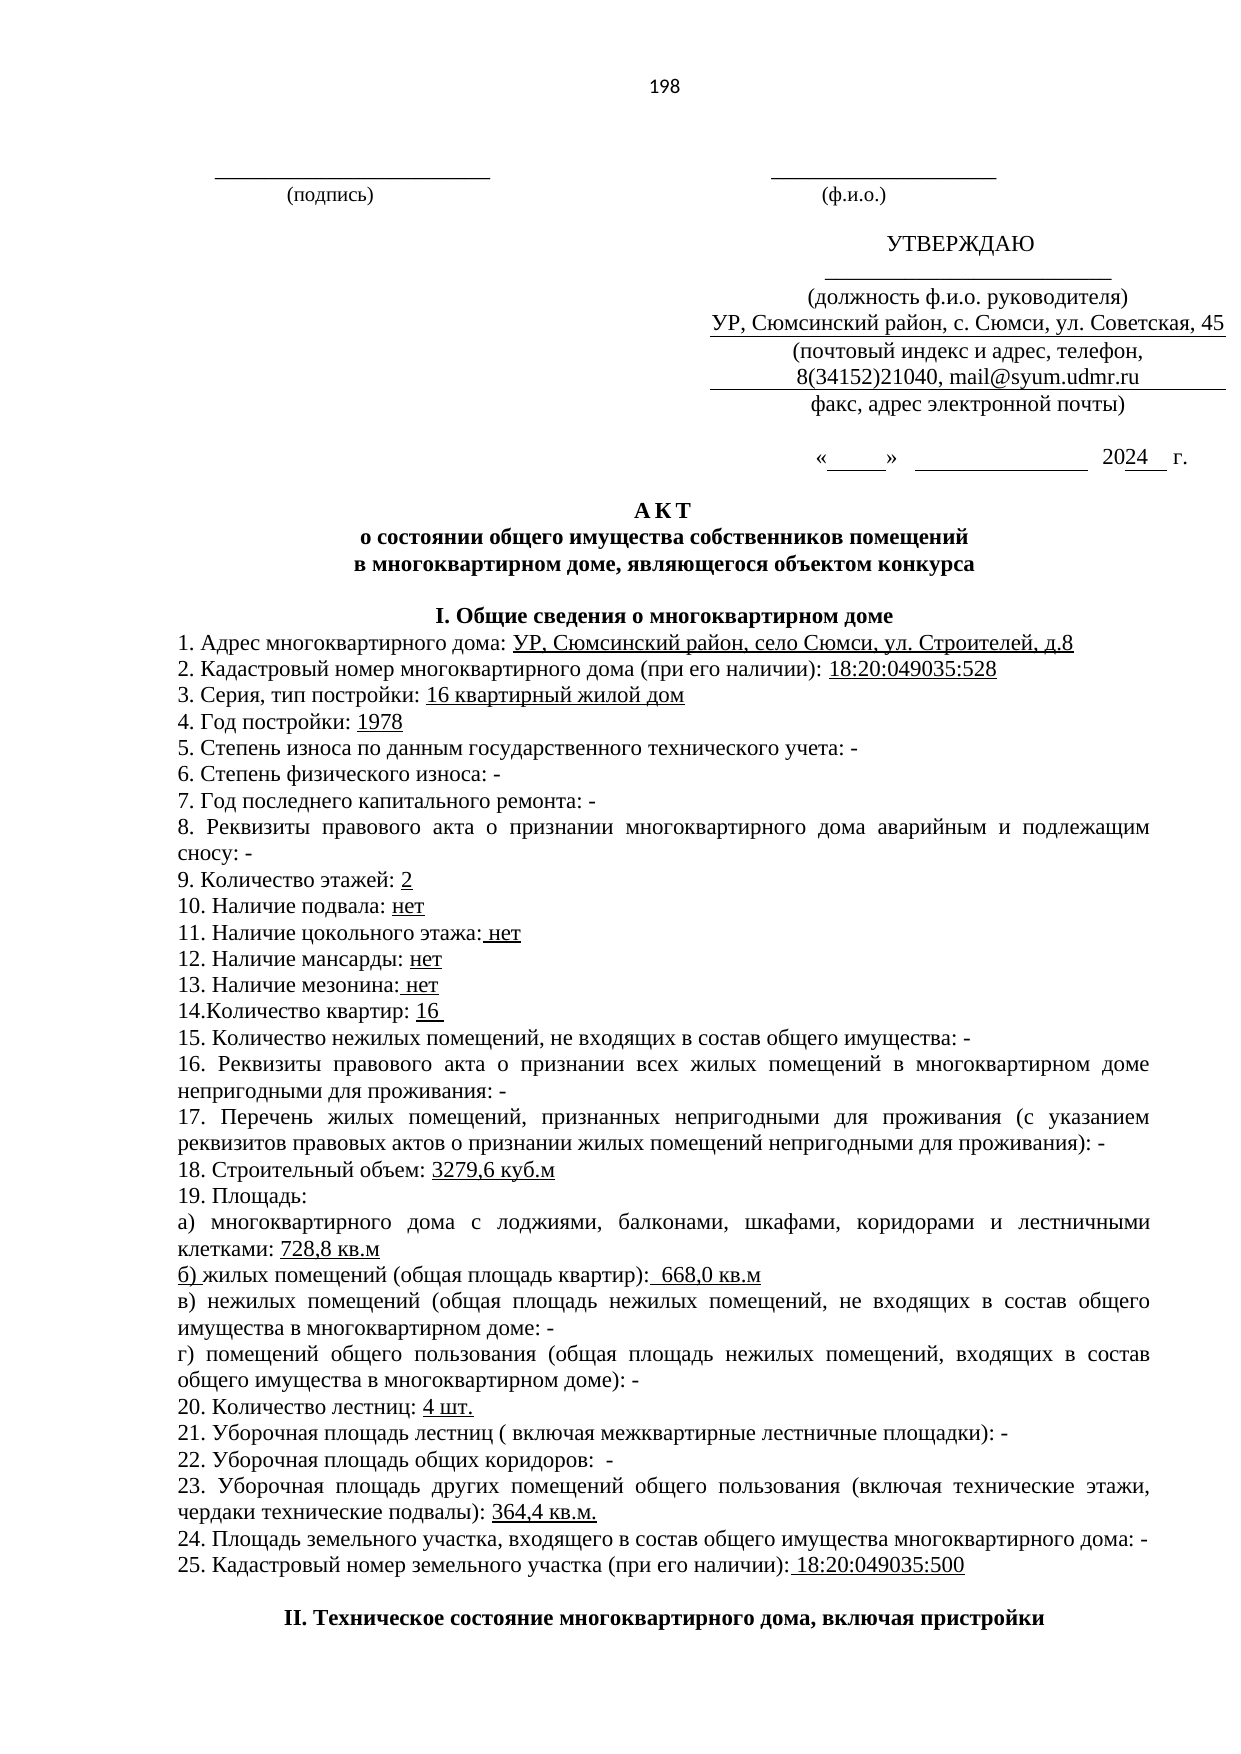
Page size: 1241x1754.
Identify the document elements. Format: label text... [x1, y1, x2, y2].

text 6. Степень физического износа: - [177, 760, 1152, 787]
text 24. Площадь земельного участка, входящего в состав общего имущества многоквартирного дома: - [177, 1525, 1152, 1551]
text а) многоквартирного дома с лоджиями, балконами, шкафами, коридорами и лестничными клетками: 728,8 кв.м [177, 1208, 1152, 1261]
text 3. Серия, тип постройки: 16 квартирный жилой дом [177, 681, 1152, 708]
text г) помещений общего пользования (общая площадь нежилых помещений, входящих в состав общего имущества в многоквартирном доме): - [177, 1340, 1152, 1393]
text 21. Уборочная площадь лестниц ( включая межквартирные лестничные площадки): - [177, 1419, 1152, 1446]
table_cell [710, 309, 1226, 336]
text ______________________ __________________ [177, 153, 1152, 182]
text 11. Наличие цокольного этажа: нет [177, 918, 1152, 945]
text (подпись) (ф.и.о.) [177, 182, 1152, 206]
text 10. Наличие подвала: нет [177, 892, 1152, 918]
text 5. Степень износа по данным государственного технического учета: - [177, 734, 1152, 760]
text б) жилых помещений (общая площадь квартир): 668,0 кв.м [177, 1261, 1152, 1287]
text 15. Количество нежилых помещений, не входящих в состав общего имущества: - [177, 1024, 1152, 1050]
text 1. Адрес многоквартирного дома: УР, Сюмсинский район, село Сюмси, ул. Строителей, д.8 [177, 629, 1152, 655]
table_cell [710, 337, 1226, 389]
text 14.Количество квартир: 16 [177, 998, 1152, 1024]
text 12. Наличие мансарды: нет [177, 945, 1152, 971]
text АКТ о состоянии общего имущества собственников помещений в многоквартирном доме, являющегося объектом конкурса [177, 497, 1152, 576]
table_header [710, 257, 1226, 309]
text 23. Уборочная площадь других помещений общего пользования (включая технические этажи, чердаки технические подвалы): 364,4 кв.м. [177, 1472, 1152, 1525]
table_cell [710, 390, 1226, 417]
text 17. Перечень жилых помещений, признанных непригодными для проживания (с указанием реквизитов правовых актов о признании жилых помещений непригодными для проживания): - [177, 1103, 1152, 1156]
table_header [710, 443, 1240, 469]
text 22. Уборочная площадь общих коридоров: - [177, 1446, 1152, 1472]
text 18. Строительный объем: 3279,6 куб.м [177, 1156, 1152, 1182]
text 19. Площадь: [177, 1182, 1152, 1208]
text УТВЕРЖДАЮ [177, 230, 1152, 257]
text 25. Кадастровый номер земельного участка (при его наличии): 18:20:049035:500 [177, 1551, 1152, 1577]
text 8. Реквизиты правового акта о признании многоквартирного дома аварийным и подлежащим сносу: - [177, 813, 1152, 866]
text 7. Год последнего капитального ремонта: - [177, 787, 1152, 813]
text 9. Количество этажей: 2 [177, 866, 1152, 892]
text I. Общие сведения о многоквартирном доме [177, 602, 1152, 629]
text 13. Наличие мезонина: нет [177, 971, 1152, 998]
text 4. Год постройки: 1978 [177, 708, 1152, 734]
text в) нежилых помещений (общая площадь нежилых помещений, не входящих в состав общего имущества в многоквартирном доме: - [177, 1287, 1152, 1340]
text 20. Количество лестниц: 4 шт. [177, 1393, 1152, 1419]
text 2. Кадастровый номер многоквартирного дома (при его наличии): 18:20:049035:528 [177, 655, 1152, 681]
text 16. Реквизиты правового акта о признании всех жилых помещений в многоквартирном доме непригодными для проживания: - [177, 1050, 1152, 1103]
text II. Техническое состояние многоквартирного дома, включая пристройки [177, 1604, 1152, 1630]
